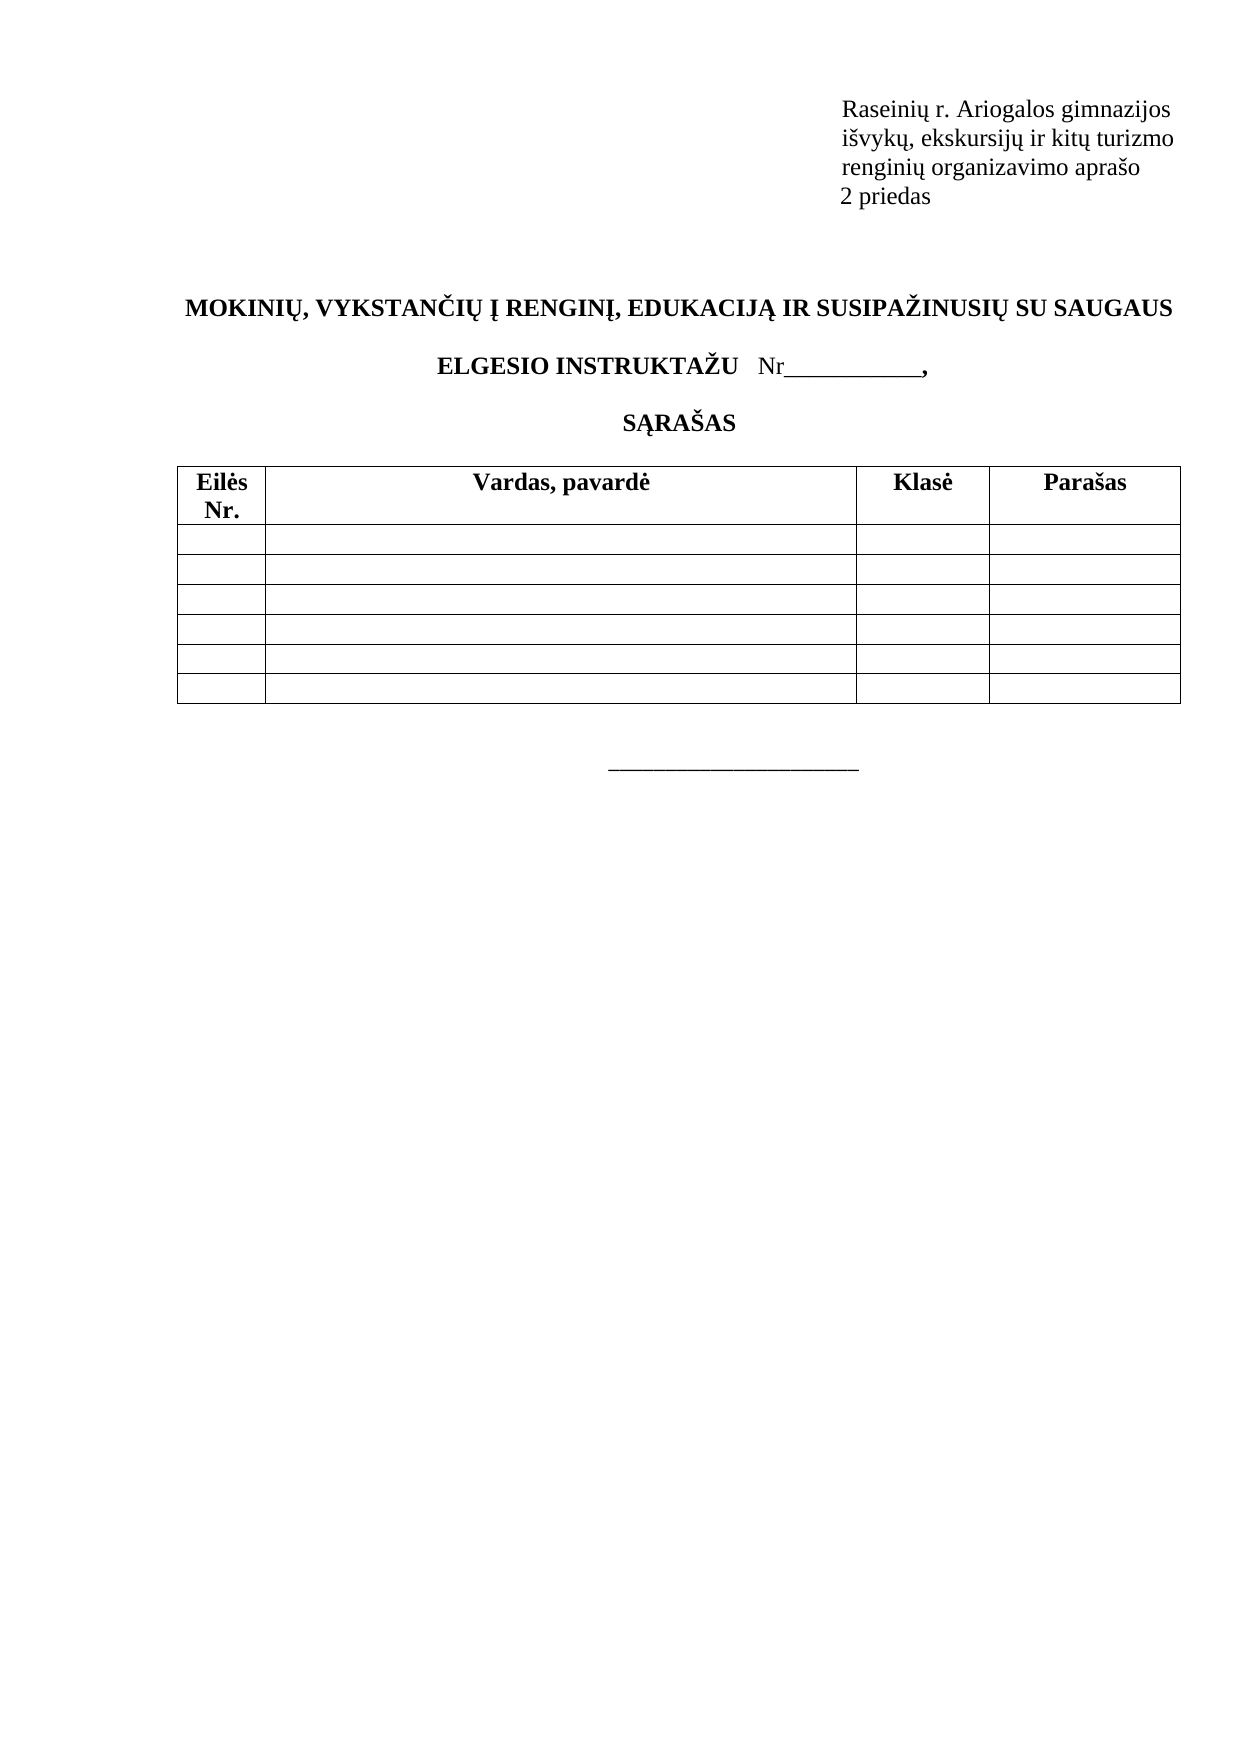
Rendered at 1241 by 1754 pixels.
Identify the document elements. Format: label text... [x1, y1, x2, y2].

table_cell [990, 645, 1180, 673]
table_header Parašas [990, 467, 1180, 524]
table_cell [266, 585, 856, 614]
table_header Klasė [857, 467, 989, 524]
table_cell [266, 674, 856, 703]
table_header Vardas, pavardė [266, 467, 856, 524]
table_cell [178, 555, 265, 584]
table_cell [178, 585, 265, 614]
table_cell [990, 555, 1180, 584]
table_cell [178, 525, 265, 554]
table_cell [857, 585, 989, 614]
text 2 priedas [177, 181, 1181, 209]
table_header Eilės Nr. [178, 467, 265, 524]
table_cell [178, 674, 265, 703]
table_cell [857, 645, 989, 673]
table_cell [178, 615, 265, 643]
table_cell [990, 674, 1180, 703]
table_cell [990, 585, 1180, 614]
text išvykų, ekskursijų ir kitų turizmo [177, 123, 1181, 152]
text ______________________ [177, 746, 1181, 774]
table_cell [266, 555, 856, 584]
table_cell [266, 525, 856, 554]
text Raseinių r. Ariogalos gimnazijos [177, 94, 1181, 123]
table_cell [990, 615, 1180, 643]
text ELGESIO INSTRUKTAŽU Nr___________, [177, 351, 1181, 379]
text MOKINIŲ, VYKSTANČIŲ Į RENGINĮ, EDUKACIJĄ IR SUSIPAŽINUSIŲ SU SAUGAUS [177, 293, 1181, 322]
text renginių organizavimo aprašo [177, 152, 1181, 181]
text SĄRAŠAS [177, 408, 1181, 437]
table_cell [178, 645, 265, 673]
table_cell [857, 674, 989, 703]
table_cell [857, 525, 989, 554]
table_cell [990, 525, 1180, 554]
table_cell [266, 615, 856, 643]
table_cell [857, 555, 989, 584]
table_cell [266, 645, 856, 673]
table_cell [857, 615, 989, 643]
